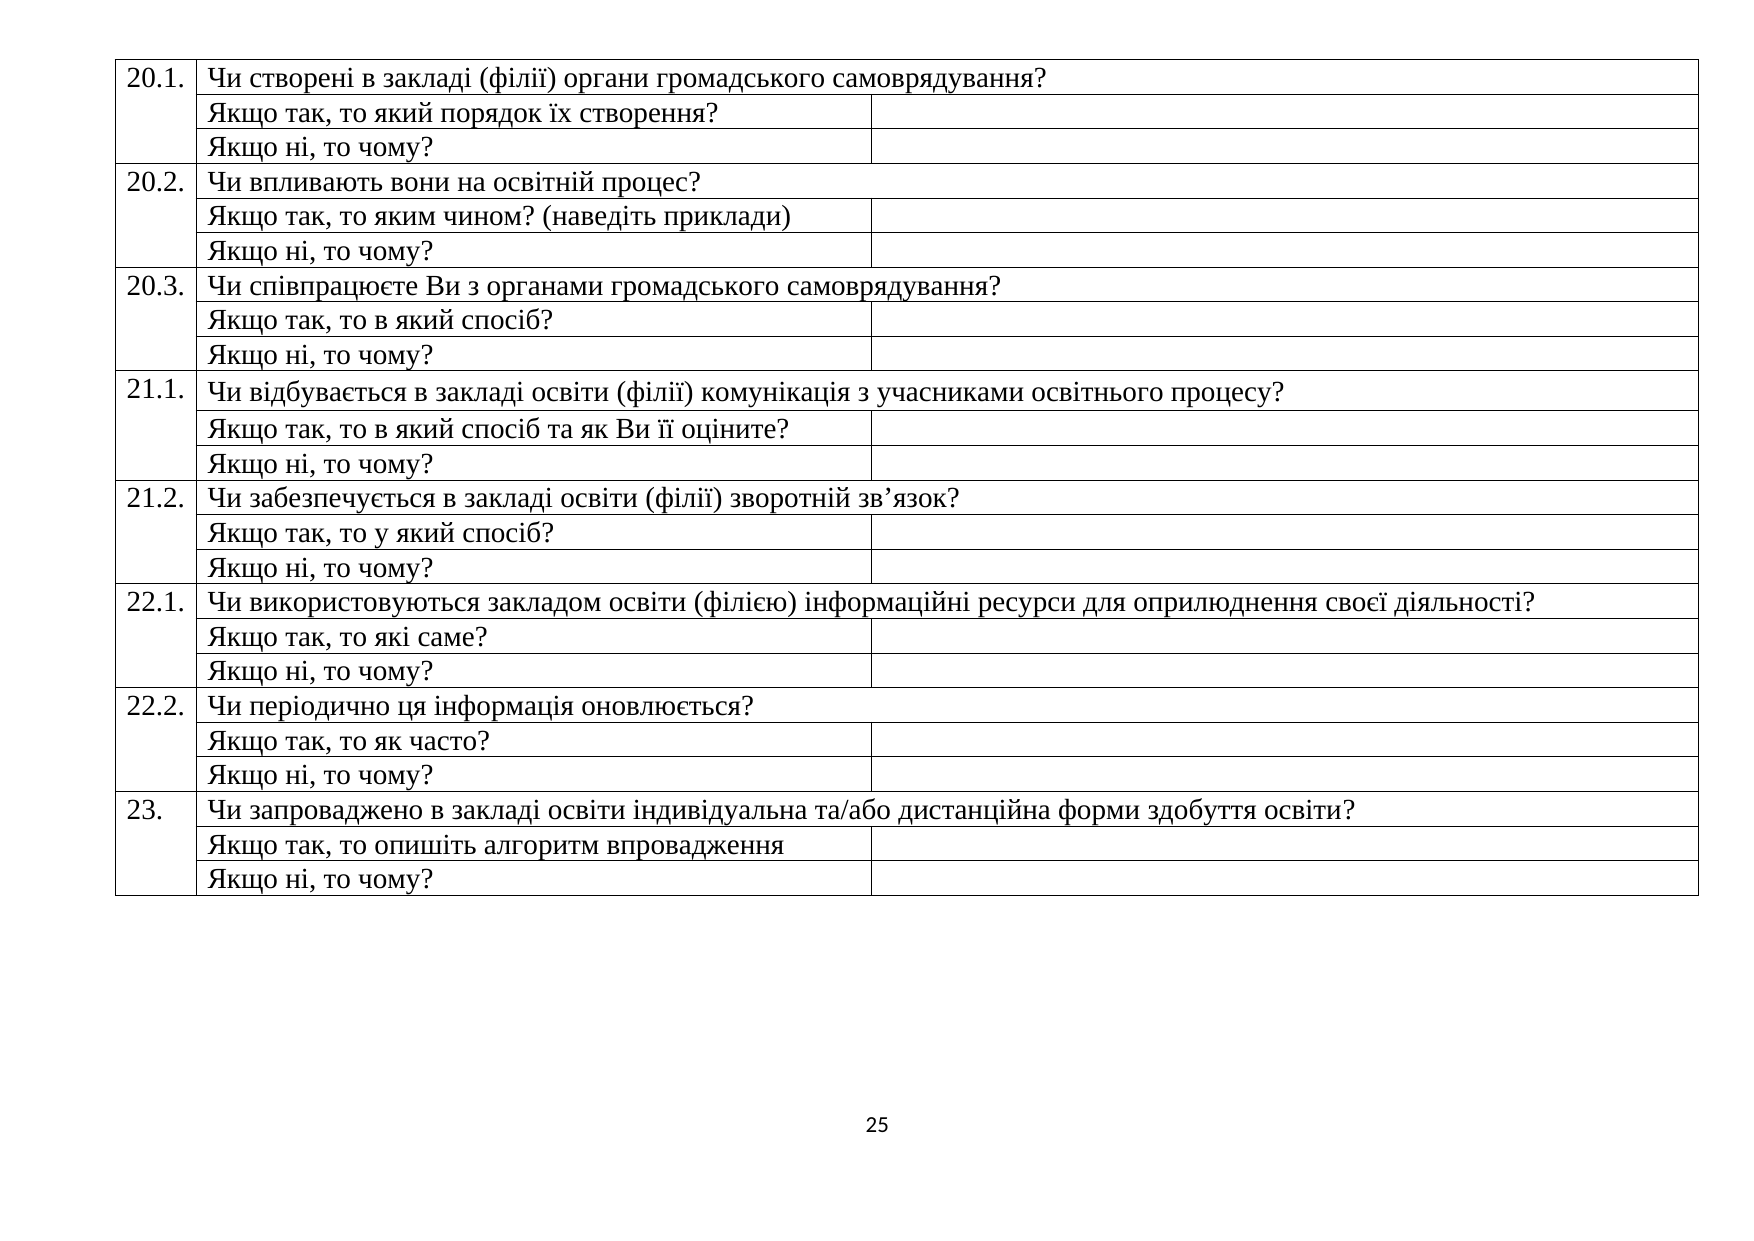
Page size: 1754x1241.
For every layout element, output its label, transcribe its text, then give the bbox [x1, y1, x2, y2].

table_cell Чи створені в закладі (філії) органи громадського самоврядування? [197, 60, 1698, 94]
table_cell Чи забезпечується в закладі освіти (філії) зворотній зв’язок? [197, 481, 1698, 514]
table_cell Якщо так, то який порядок їх створення? [197, 95, 871, 128]
table_cell [872, 619, 1698, 652]
table_cell Чи запроваджено в закладі освіти індивідуальна та/або дистанційна форми здобуття освіти? [197, 792, 1698, 826]
table_cell Якщо ні, то чому? [197, 446, 871, 479]
table_cell Якщо ні, то чому? [197, 337, 871, 370]
table_cell 22.1. [116, 584, 196, 687]
table_cell Чи співпрацюєте Ви з органами громадського самоврядування? [197, 268, 1698, 301]
table_cell Якщо ні, то чому? [197, 757, 871, 791]
table_cell 22.2. [116, 688, 196, 791]
table_cell 20.1. [116, 60, 196, 163]
table_cell 21.2. [116, 481, 196, 583]
table_cell Якщо так, то як часто? [197, 723, 871, 756]
table_cell [872, 757, 1698, 791]
table_cell Чи впливають вони на освітній процес? [197, 164, 1698, 197]
table_cell [872, 515, 1698, 549]
table_cell 20.2. [116, 164, 196, 267]
table_cell Якщо ні, то чому? [197, 129, 871, 163]
table_cell Якщо так, то яким чином? (наведіть приклади) [197, 199, 871, 232]
table_cell [872, 550, 1698, 583]
table_cell [872, 95, 1698, 128]
table_cell Якщо так, то опишіть алгоритм впровадження [197, 827, 871, 860]
table_cell [872, 129, 1698, 163]
table_cell [872, 827, 1698, 860]
table_cell [872, 654, 1698, 687]
table_cell Якщо так, то у який спосіб? [197, 515, 871, 549]
table_cell Чи використовуються закладом освіти (філією) інформаційні ресурси для оприлюднення своєї діяльності? [197, 584, 1698, 618]
table_cell Якщо ні, то чому? [197, 861, 871, 895]
table_cell [872, 446, 1698, 479]
table_cell Якщо так, то в який спосіб та як Ви її оціните? [197, 411, 871, 445]
table_cell Чи періодично ця інформація оновлюється? [197, 688, 1698, 722]
table_cell Чи відбувається в закладі освіти (філії) комунікація з учасниками освітнього процесу? [197, 371, 1698, 410]
table_cell [872, 861, 1698, 895]
table_cell 20.3. [116, 268, 196, 370]
table_cell [872, 411, 1698, 445]
table_cell 21.1. [116, 371, 196, 479]
table_cell Якщо так, то які саме? [197, 619, 871, 652]
table_cell Якщо ні, то чому? [197, 654, 871, 687]
table_cell 23. [116, 792, 196, 895]
table_cell [872, 233, 1698, 267]
table_cell Якщо ні, то чому? [197, 233, 871, 267]
table_cell [872, 723, 1698, 756]
table_cell [872, 337, 1698, 370]
table_cell Якщо так, то в який спосіб? [197, 302, 871, 336]
table_cell Якщо ні, то чому? [197, 550, 871, 583]
table_cell [872, 302, 1698, 336]
table_cell [872, 199, 1698, 232]
